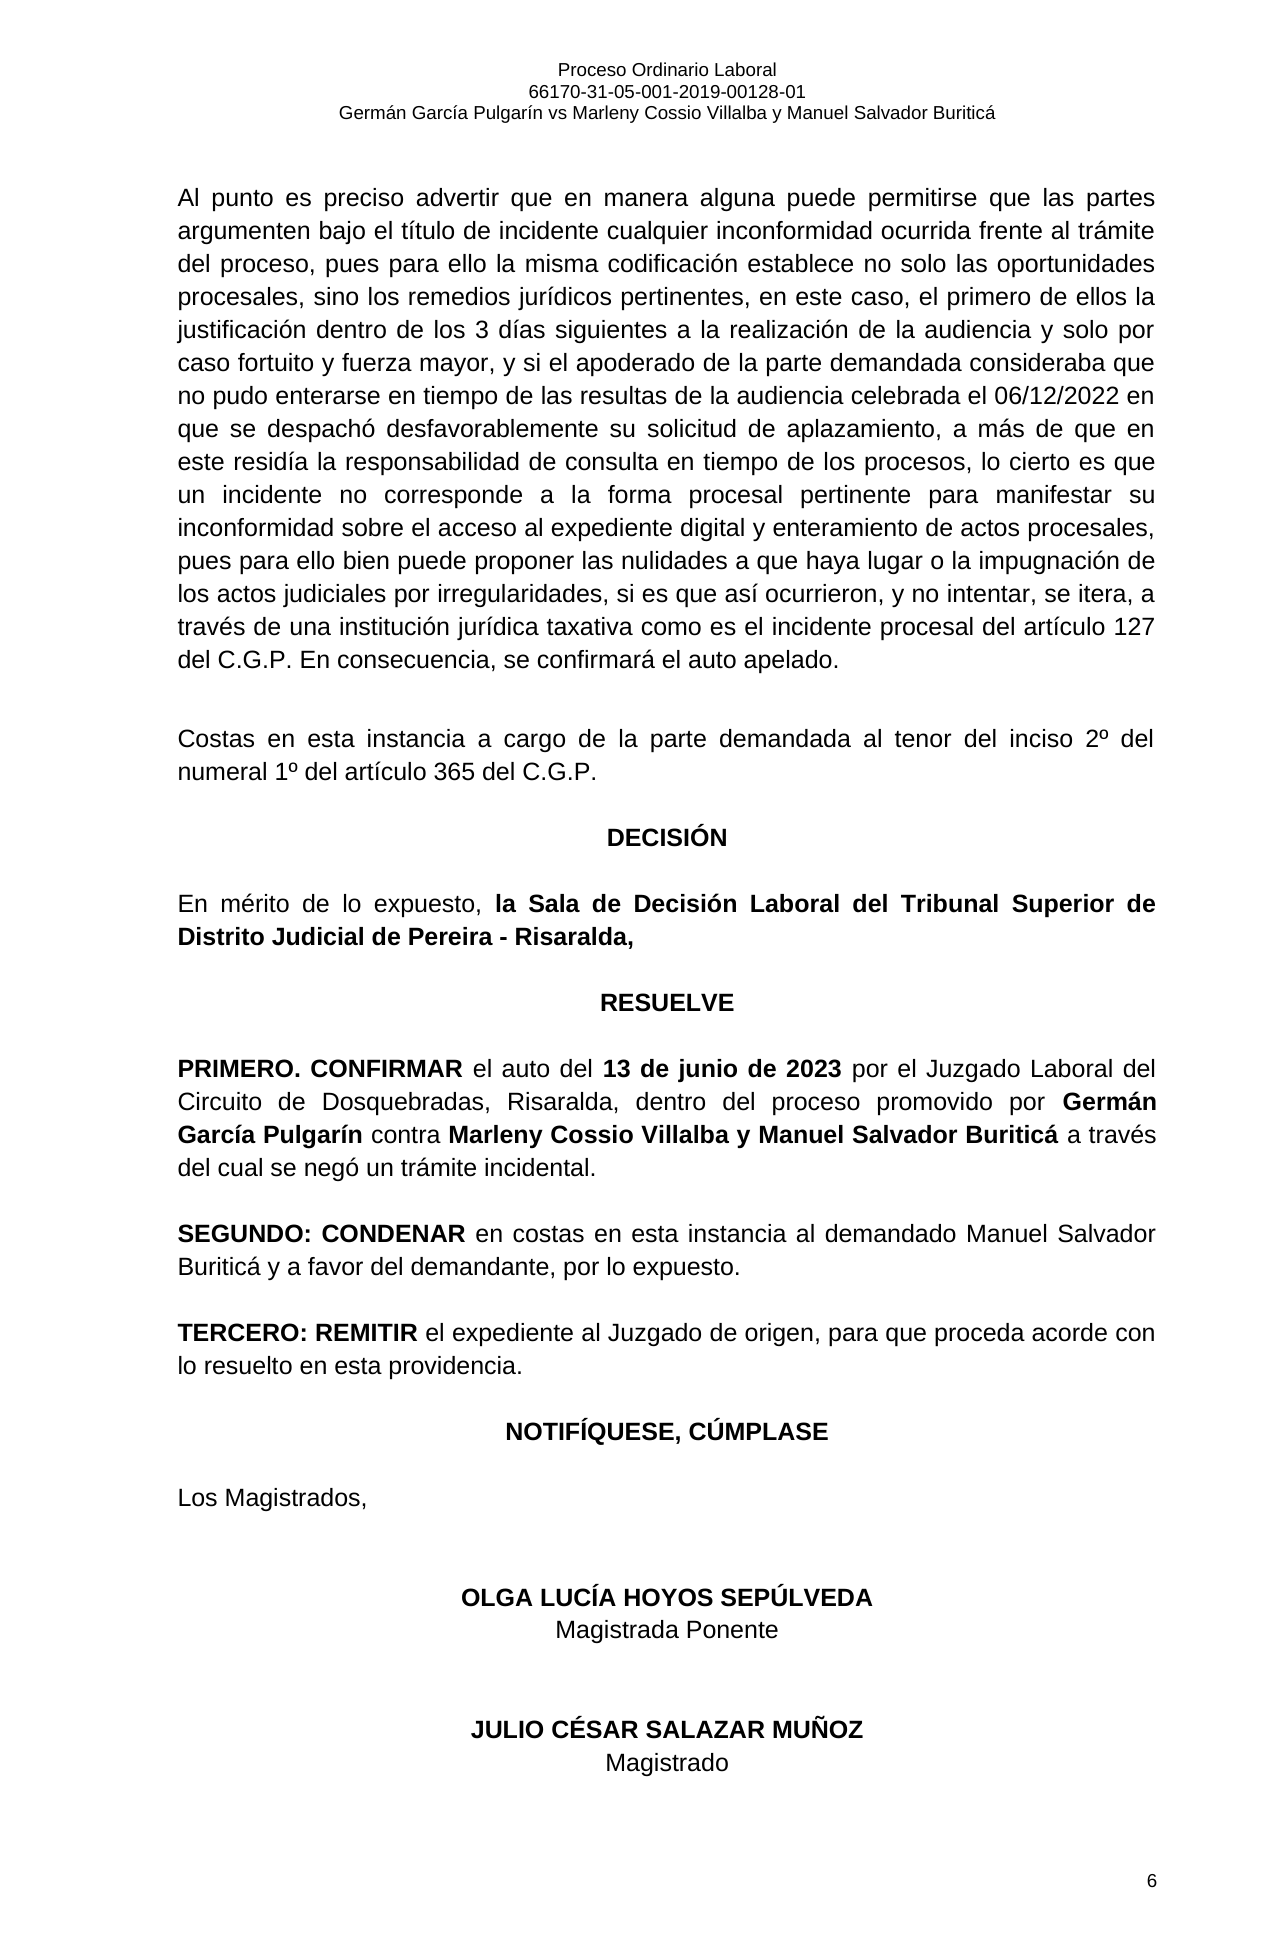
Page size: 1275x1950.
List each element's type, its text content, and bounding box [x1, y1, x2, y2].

text DECISIÓN [177, 823, 1157, 852]
text TERCERO: REMITIR el expediente al Juzgado de origen, para que proceda acorde con lo resuelto en esta providencia. [177, 1318, 1157, 1380]
text Magistrado [177, 1748, 1157, 1776]
text OLGA LUCÍA HOYOS SEPÚLVEDA [177, 1582, 1157, 1611]
text En mérito de lo expuesto, la Sala de Decisión Laboral del Tribunal Superior de Distrito Judicial de Pereira - Risaralda, [177, 889, 1157, 951]
text Al punto es preciso advertir que en manera alguna puede permitirse que las partes argumenten bajo el título de incidente cualquier inconformidad ocurrida frente al trámite del proceso, pues para ello la misma codificación establece no solo las oportunidades procesales, sino los remedios jurídicos pertinentes, en este caso, el primero de ellos la justificación dentro de los 3 días siguientes a la realización de la audiencia y solo por caso fortuito y fuerza mayor, y si el apoderado de la parte demandada consideraba que no pudo enterarse en tiempo de las resultas de la audiencia celebrada el 06/12/2022 en que se despachó desfavorablemente su solicitud de aplazamiento, a más de que en este residía la responsabilidad de consulta en tiempo de los procesos, lo cierto es que un incidente no corresponde a la forma procesal pertinente para manifestar su inconformidad sobre el acceso al expediente digital y enteramiento de actos procesales, pues para ello bien puede proponer las nulidades a que haya lugar o la impugnación de los actos judiciales por irregularidades, si es que así ocurrieron, y no intentar, se itera, a través de una institución jurídica taxativa como es el incidente procesal del artículo 127 del C.G.P. En consecuencia, se confirmará el auto apelado. [177, 183, 1157, 674]
text NOTIFÍQUESE, CÚMPLASE [177, 1417, 1157, 1446]
text Magistrada Ponente [177, 1616, 1157, 1644]
text JULIO CÉSAR SALAZAR MUÑOZ [177, 1714, 1157, 1743]
text RESUELVE [177, 988, 1157, 1017]
text PRIMERO. CONFIRMAR el auto del 13 de junio de 2023 por el Juzgado Laboral del Circuito de Dosquebradas, Risaralda, dentro del proceso promovido por Germán García Pulgarín contra Marleny Cossio Villalba y Manuel Salvador Buriticá a través del cual se negó un trámite incidental. [177, 1054, 1157, 1182]
text SEGUNDO: CONDENAR en costas en esta instancia al demandado Manuel Salvador Buriticá y a favor del demandante, por lo expuesto. [177, 1219, 1157, 1281]
text Los Magistrados, [177, 1483, 1157, 1512]
text Costas en esta instancia a cargo de la parte demandada al tenor del inciso 2º del numeral 1º del artículo 365 del C.G.P. [177, 724, 1157, 786]
